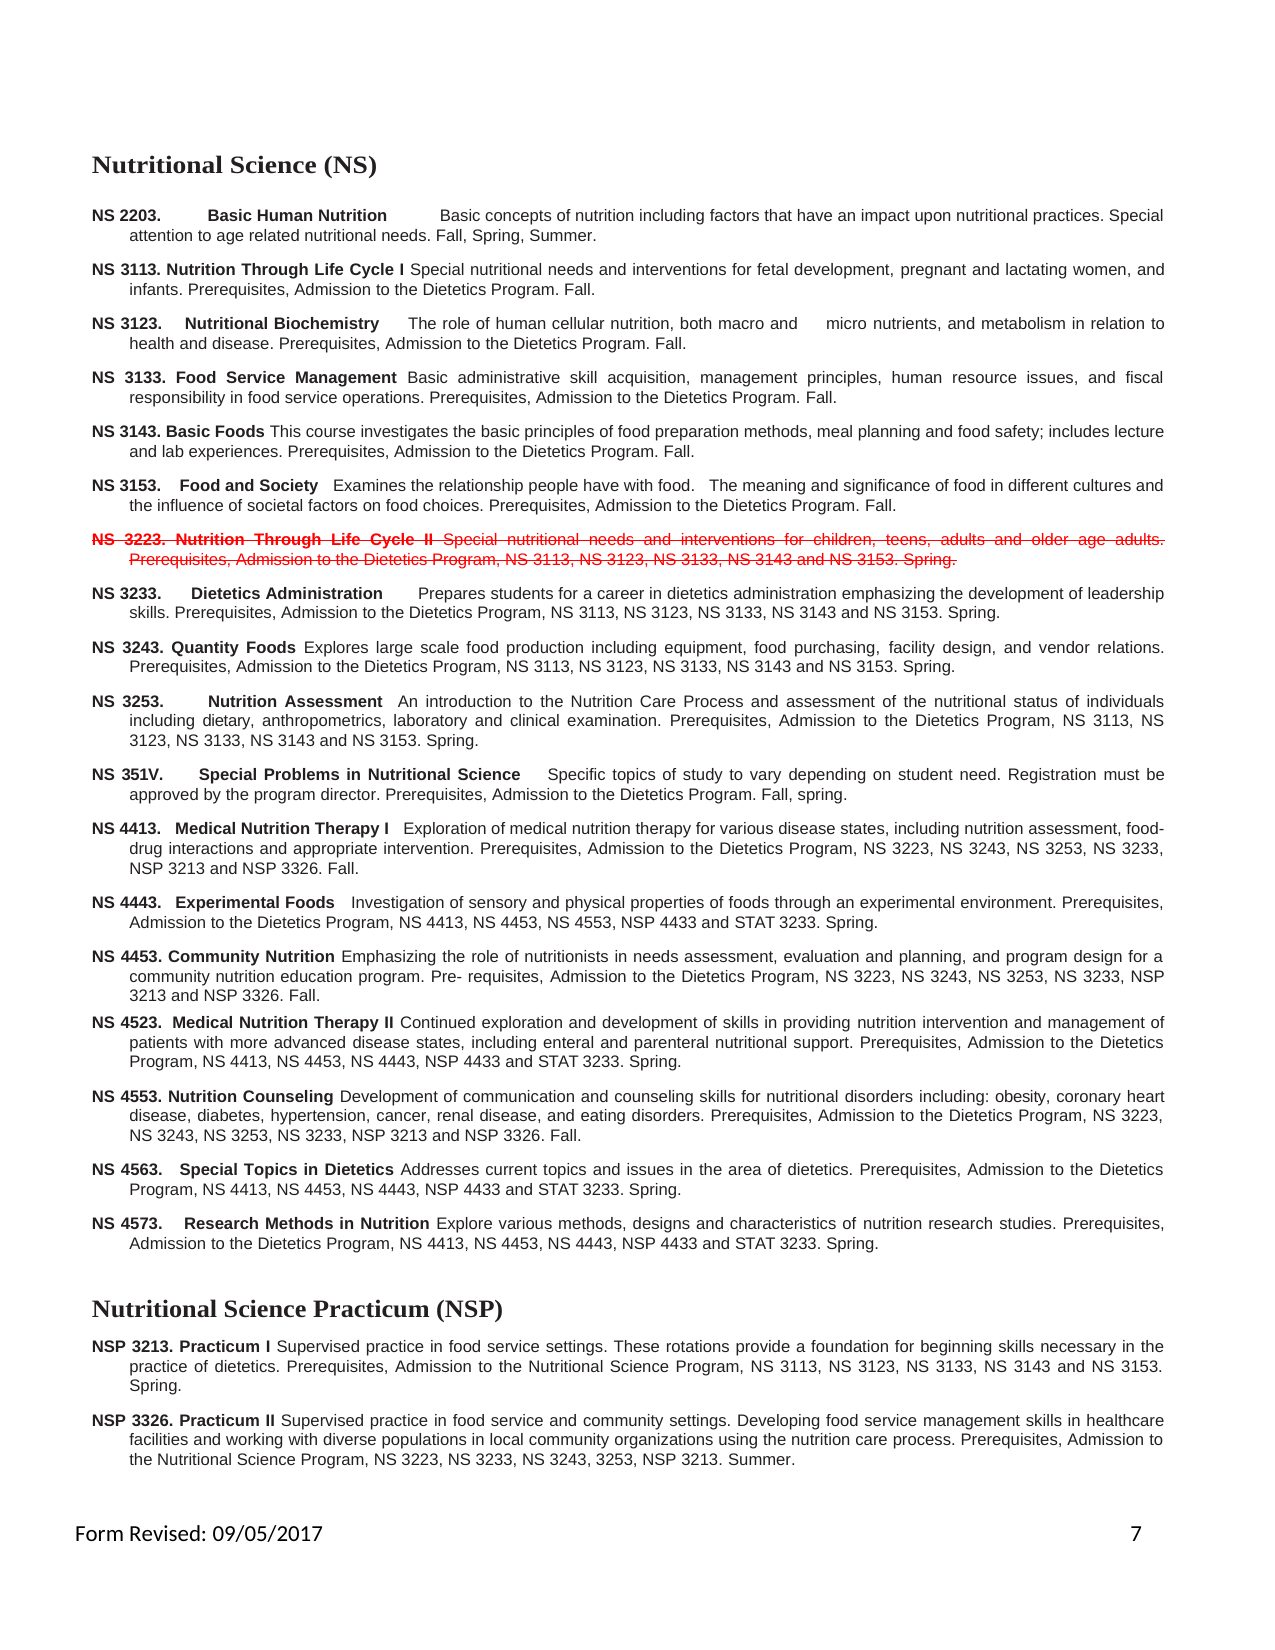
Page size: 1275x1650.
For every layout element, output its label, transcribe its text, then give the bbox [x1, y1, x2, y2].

text NSP 3213. Practicum I Supervised practice in food service settings. These rotations provide a foundation for beginning skills necessary in the practice of dietetics. Prerequisites, Admission to the Nutritional Science Program, NS 3113, NS 3123, NS 3133, NS 3143 and NS 3153. Spring. [92, 1337, 1165, 1395]
text NS 3153. Food and Society Examines the relationship people have with food. The meaning and significance of food in different cultures and the influence of societal factors on food choices. Prerequisites, Admission to the Dietetics Program. Fall. [92, 476, 1165, 514]
text NS 3253. Nutrition Assessment An introduction to the Nutrition Care Process and assessment of the nutritional status of individuals including dietary, anthropometrics, laboratory and clinical examination. Prerequisites, Admission to the Dietetics Program, NS 3113, NS 3123, NS 3133, NS 3143 and NS 3153. Spring. [92, 691, 1165, 750]
text NS 3243. Quantity Foods Explores large scale food production including equipment, food purchasing, facility design, and vendor relations. Prerequisites, Admission to the Dietetics Program, NS 3113, NS 3123, NS 3133, NS 3143 and NS 3153. Spring. [92, 637, 1165, 676]
text NS 351V. Special Problems in Nutritional Science Specific topics of study to vary depending on student need. Registration must be approved by the program director. Prerequisites, Admission to the Dietetics Program. Fall, spring. [92, 765, 1165, 804]
text NS 3133. Food Service Management Basic administrative skill acquisition, management principles, human resource issues, and fiscal responsibility in food service operations. Prerequisites, Admission to the Dietetics Program. Fall. [92, 368, 1165, 407]
text NS 4553. Nutrition Counseling Development of communication and counseling skills for nutritional disorders including: obesity, coronary heart disease, diabetes, hypertension, cancer, renal disease, and eating disorders. Prerequisites, Admission to the Dietetics Program, NS 3223, NS 3243, NS 3253, NS 3233, NSP 3213 and NSP 3326. Fall. [92, 1086, 1165, 1145]
text NSP 3326. Practicum II Supervised practice in food service and community settings. Developing food service management skills in healthcare facilities and working with diverse populations in local community organizations using the nutrition care process. Prerequisites, Admission to the Nutritional Science Program, NS 3223, NS 3233, NS 3243, 3253, NSP 3213. Summer. [92, 1410, 1165, 1469]
text NS 4523. Medical Nutrition Therapy II Continued exploration and development of skills in providing nutrition intervention and management of patients with more advanced disease states, including enteral and parenteral nutritional support. Prerequisites, Admission to the Dietetics Program, NS 4413, NS 4453, NS 4443, NSP 4433 and STAT 3233. Spring. [92, 1013, 1165, 1071]
text NS 4453. Community Nutrition Emphasizing the role of nutritionists in needs assessment, evaluation and planning, and program design for a community nutrition education program. Pre- requisites, Admission to the Dietetics Program, NS 3223, NS 3243, NS 3253, NS 3233, NSP 3213 and NSP 3326. Fall. [92, 947, 1165, 1005]
text NS 4443. Experimental Foods Investigation of sensory and physical properties of foods through an experimental environment. Prerequisites, Admission to the Dietetics Program, NS 4413, NS 4453, NS 4553, NSP 4433 and STAT 3233. Spring. [92, 893, 1165, 932]
text NS 3123. Nutritional Biochemistry The role of human cellular nutrition, both macro and micro nutrients, and metabolism in relation to health and disease. Prerequisites, Admission to the Dietetics Program. Fall. [92, 314, 1165, 353]
text NS 4573. Research Methods in Nutrition Explore various methods, designs and characteristics of nutrition research studies. Prerequisites, Admission to the Dietetics Program, NS 4413, NS 4453, NS 4443, NSP 4433 and STAT 3233. Spring. [92, 1214, 1165, 1253]
text NS 2203. Basic Human Nutrition Basic concepts of nutrition including factors that have an impact upon nutritional practices. Special attention to age related nutritional needs. Fall, Spring, Summer. [92, 206, 1165, 245]
text NS 4563. Special Topics in Dietetics Addresses current topics and issues in the area of dietetics. Prerequisites, Admission to the Dietetics Program, NS 4413, NS 4453, NS 4443, NSP 4433 and STAT 3233. Spring. [92, 1160, 1165, 1199]
text NS 3223. Nutrition Through Life Cycle II Special nutritional needs and interventions for children, teens, adults and older age adults. Prerequisites, Admission to the Dietetics Program, NS 3113, NS 3123, NS 3133, NS 3143 and NS 3153. Spring. [92, 541, 1165, 568]
text NS 4413. Medical Nutrition Therapy I Exploration of medical nutrition therapy for various disease states, including nutrition assessment, food-drug interactions and appropriate intervention. Prerequisites, Admission to the Dietetics Program, NS 3223, NS 3243, NS 3253, NS 3233, NSP 3213 and NSP 3326. Fall. [92, 819, 1165, 878]
text NS 3233. Dietetics Administration Prepares students for a career in dietetics administration emphasizing the development of leadership skills. Prerequisites, Admission to the Dietetics Program, NS 3113, NS 3123, NS 3133, NS 3143 and NS 3153. Spring. [92, 583, 1165, 622]
text NS 3143. Basic Foods This course investigates the basic principles of food preparation methods, meal planning and food safety; includes lecture and lab experiences. Prerequisites, Admission to the Dietetics Program. Fall. [92, 422, 1165, 461]
text NS 3113. Nutrition Through Life Cycle I Special nutritional needs and interventions for fetal development, pregnant and lactating women, and infants. Prerequisites, Admission to the Dietetics Program. Fall. [92, 260, 1165, 299]
text Nutritional Science Practicum (NSP) [92, 1294, 1200, 1323]
subtitle Nutritional Science (NS) [92, 150, 1200, 179]
